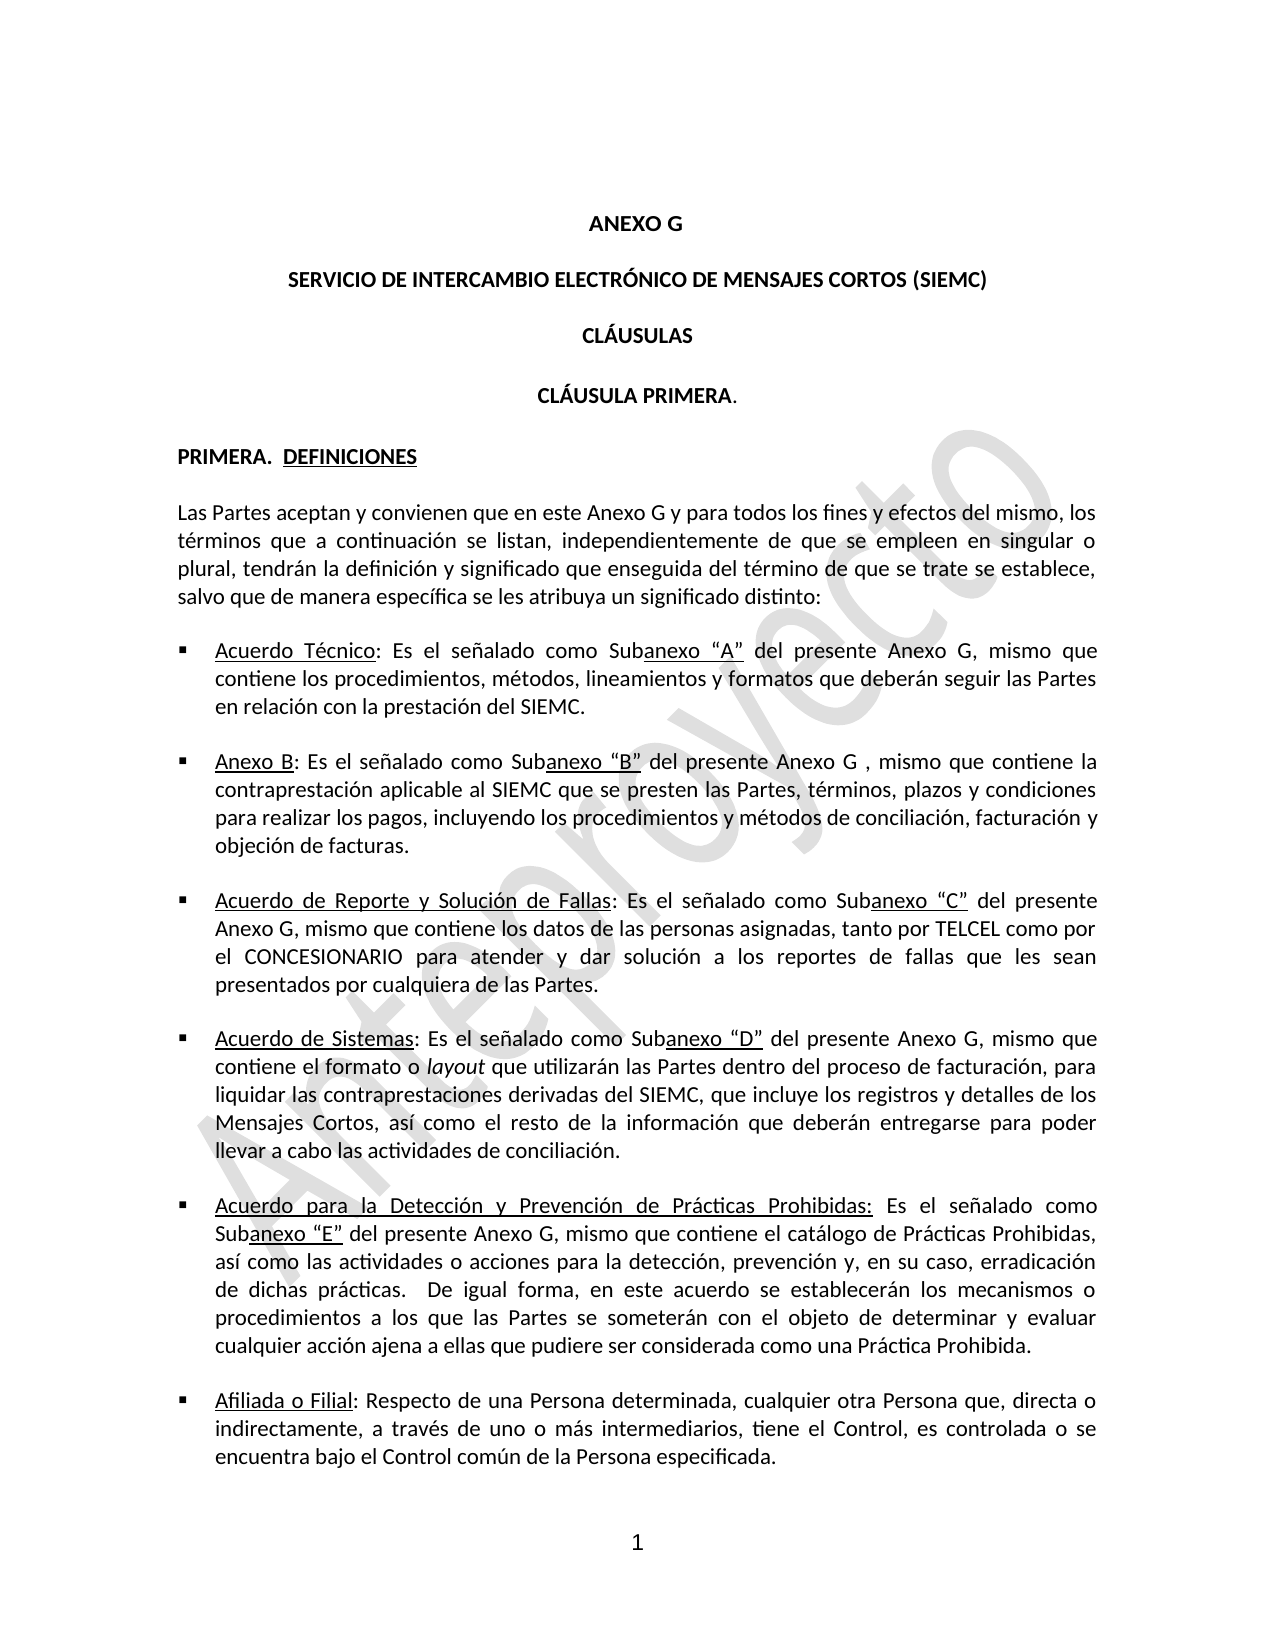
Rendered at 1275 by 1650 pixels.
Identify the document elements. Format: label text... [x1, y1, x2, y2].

text CLÁUSULA PRIMERA. [177, 382, 1098, 409]
text Las Partes aceptan y convienen que en este Anexo G y para todos los fines y efectos del mismo, los términos que a continuación se listan, independientemente de que se empleen en singular o plural, tendrán la definición y significado que enseguida del término de que se trate se establece, salvo que de manera específica se les atribuya un significado distinto: [177, 498, 1098, 610]
text ANEXO G [177, 209, 1094, 237]
text PRIMERA. DEFINICIONES [177, 442, 1098, 470]
list Acuerdo de Sistemas: Es el señalado como Subanexo “D” del presente Anexo G, mismo que contiene el formato o layout que utilizarán las Partes dentro del proceso de facturación, para liquidar las contraprestaciones derivadas del SIEMC, que incluye los registros y detalles de los Mensajes Cortos, así como el resto de la información que deberán entregarse para poder llevar a cabo las actividades de conciliación. [177, 1024, 1098, 1164]
subtitle CLÁUSULAS [177, 321, 1098, 349]
list Anexo B: Es el señalado como Subanexo “B” del presente Anexo G , mismo que contiene la contraprestación aplicable al SIEMC que se presten las Partes, términos, plazos y condiciones para realizar los pagos, incluyendo los procedimientos y métodos de conciliación, facturación y objeción de facturas. [177, 747, 1098, 859]
list Afiliada o Filial: Respecto de una Persona determinada, cualquier otra Persona que, directa o indirectamente, a través de uno o más intermediarios, tiene el Control, es controlada o se encuentra bajo el Control común de la Persona especificada. [177, 1386, 1098, 1470]
list Acuerdo para la Detección y Prevención de Prácticas Prohibidas: Es el señalado como Subanexo “E” del presente Anexo G, mismo que contiene el catálogo de Prácticas Prohibidas, así como las actividades o acciones para la detección, prevención y, en su caso, erradicación de dichas prácticas. De igual forma, en este acuerdo se establecerán los mecanismos o procedimientos a los que las Partes se someterán con el objeto de determinar y evaluar cualquier acción ajena a ellas que pudiere ser considerada como una Práctica Prohibida. [177, 1191, 1098, 1359]
list Acuerdo Técnico: Es el señalado como Subanexo “A” del presente Anexo G, mismo que contiene los procedimientos, métodos, lineamientos y formatos que deberán seguir las Partes en relación con la prestación del SIEMC. [177, 636, 1098, 721]
text SERVICIO DE INTERCAMBIO ELECTRÓNICO DE MENSAJES CORTOS (SIEMC) [177, 265, 1098, 293]
list Acuerdo de Reporte y Solución de Fallas: Es el señalado como Subanexo “C” del presente Anexo G, mismo que contiene los datos de las personas asignadas, tanto por TELCEL como por el CONCESIONARIO para atender y dar solución a los reportes de fallas que les sean presentados por cualquiera de las Partes. [177, 886, 1098, 998]
